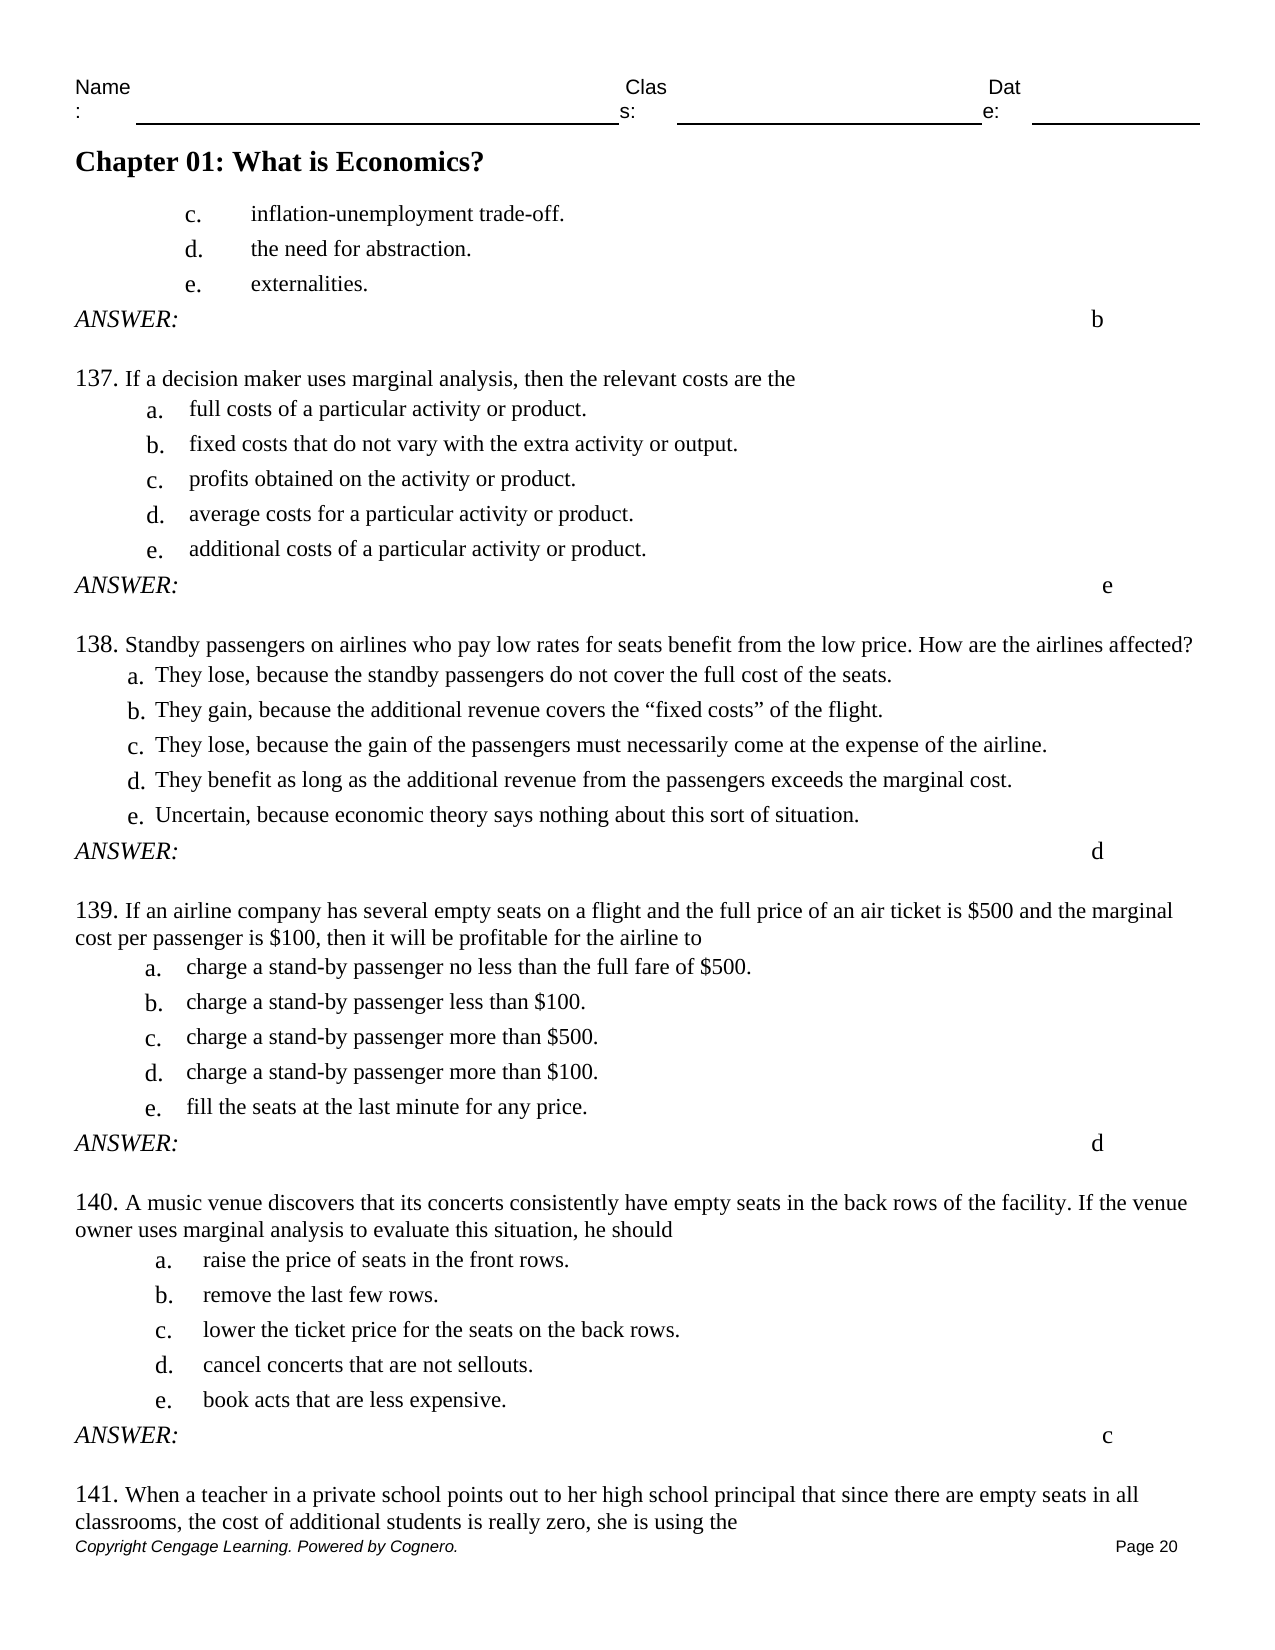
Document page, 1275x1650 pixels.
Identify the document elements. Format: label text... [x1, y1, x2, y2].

table_header 137. If a decision maker uses marginal analysis, then the relevant costs are the [75, 364, 1200, 602]
table_header 140. A music venue discovers that its concerts consistently have empty seats in the back rows of the facility. If the venue owner uses marginal analysis to evaluate this situation, he should [75, 1188, 1200, 1453]
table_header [75, 1480, 1200, 1535]
table_header 138. Standby passengers on airlines who pay low rates for seats benefit from the low price. How are the airlines affected? [75, 629, 1200, 868]
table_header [75, 196, 1200, 337]
table_header 139. If an airline company has several empty seats on a flight and the full price of an air ticket is $500 and the marginal cost per passenger is $100, then it will be profitable for the airline to [75, 895, 1200, 1160]
